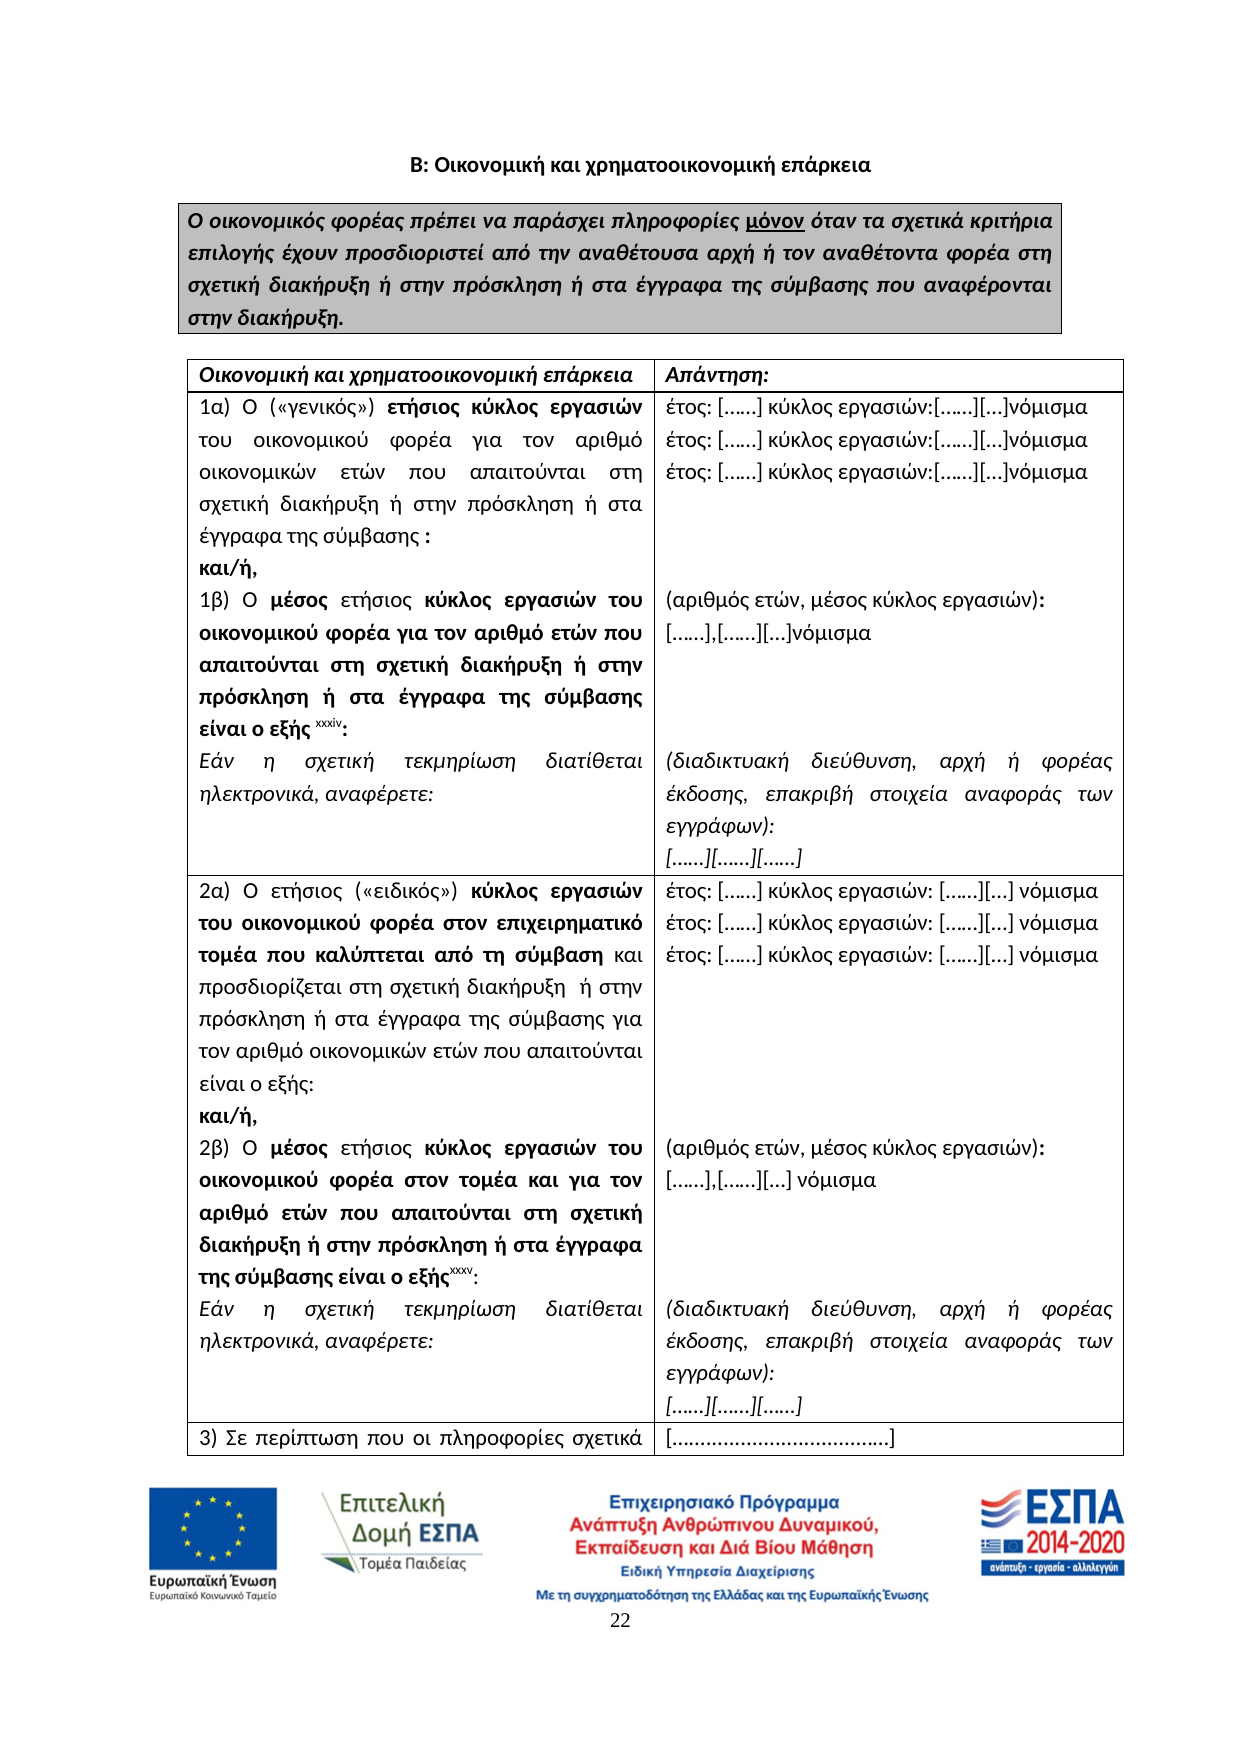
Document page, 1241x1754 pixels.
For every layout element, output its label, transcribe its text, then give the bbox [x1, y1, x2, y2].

text Ο οικονομικός φορέας πρέπει να παράσχει πληροφορίες μόνον όταν τα σχετικά κριτήρια επιλογής έχουν προσδιοριστεί από την αναθέτουσα αρχή ή τον αναθέτοντα φορέα στη σχετική διακήρυξη ή στην πρόσκληση ή στα έγγραφα της σύμβασης που αναφέρονται στην διακήρυξη. [179, 204, 1061, 333]
table_cell έτος: [……] κύκλος εργασιών: [……][…] νόμισμα έτος: [……] κύκλος εργασιών: [……][…] νόμισμα έτος: [……] κύκλος εργασιών: [……][…] νόμισμα (αριθμός ετών, μέσος κύκλος εργασιών): [……],[……][…] νόμισμα (διαδικτυακή διεύθυνση, αρχή ή φορέας έκδοσης, επακριβή στοιχεία αναφοράς των εγγράφων): [……][……][……] [655, 876, 1123, 1422]
table_cell […................................…] [655, 1423, 1123, 1455]
table_header Απάντηση: [655, 360, 1123, 391]
table_cell έτος: [……] κύκλος εργασιών:[……][…]νόμισμα έτος: [……] κύκλος εργασιών:[……][…]νόμισμα έτος: [……] κύκλος εργασιών:[……][…]νόμισμα (αριθμός ετών, μέσος κύκλος εργασιών): [……],[……][…]νόμισμα (διαδικτυακή διεύθυνση, αρχή ή φορέας έκδοσης, επακριβή στοιχεία αναφοράς των εγγράφων): [……][……][……] [655, 393, 1123, 875]
text Β: Οικονομική και χρηματοοικονομική επάρκεια [187, 150, 1053, 178]
table_header Οικονομική και χρηματοοικονομική επάρκεια [188, 360, 654, 391]
table_cell 1α) Ο («γενικός») ετήσιος κύκλος εργασιών του οικονομικού φορέα για τον αριθμό οικονομικών ετών που απαιτούνται στη σχετική διακήρυξη ή στην πρόσκληση ή στα έγγραφα της σύμβασης : και/ή, 1β) Ο μέσος ετήσιος κύκλος εργασιών του οικονομικού φορέα για τον αριθμό ετών που απαιτούνται στη σχετική διακήρυξη ή στην πρόσκληση ή στα έγγραφα της σύμβασης είναι ο εξής : Εάν η σχετική τεκμηρίωση διατίθεται ηλεκτρονικά, αναφέρετε: [188, 393, 654, 875]
picture [143, 1483, 1129, 1608]
table_cell 2α) Ο ετήσιος («ειδικός») κύκλος εργασιών του οικονομικού φορέα στον επιχειρηματικό τομέα που καλύπτεται από τη σύμβαση και προσδιορίζεται στη σχετική διακήρυξη ή στην πρόσκληση ή στα έγγραφα της σύμβασης για τον αριθμό οικονομικών ετών που απαιτούνται είναι ο εξής: και/ή, 2β) Ο μέσος ετήσιος κύκλος εργασιών του οικονομικού φορέα στον τομέα και για τον αριθμό ετών που απαιτούνται στη σχετική διακήρυξη ή στην πρόσκληση ή στα έγγραφα της σύμβασης είναι ο εξής: Εάν η σχετική τεκμηρίωση διατίθεται ηλεκτρονικά, αναφέρετε: [188, 876, 654, 1422]
